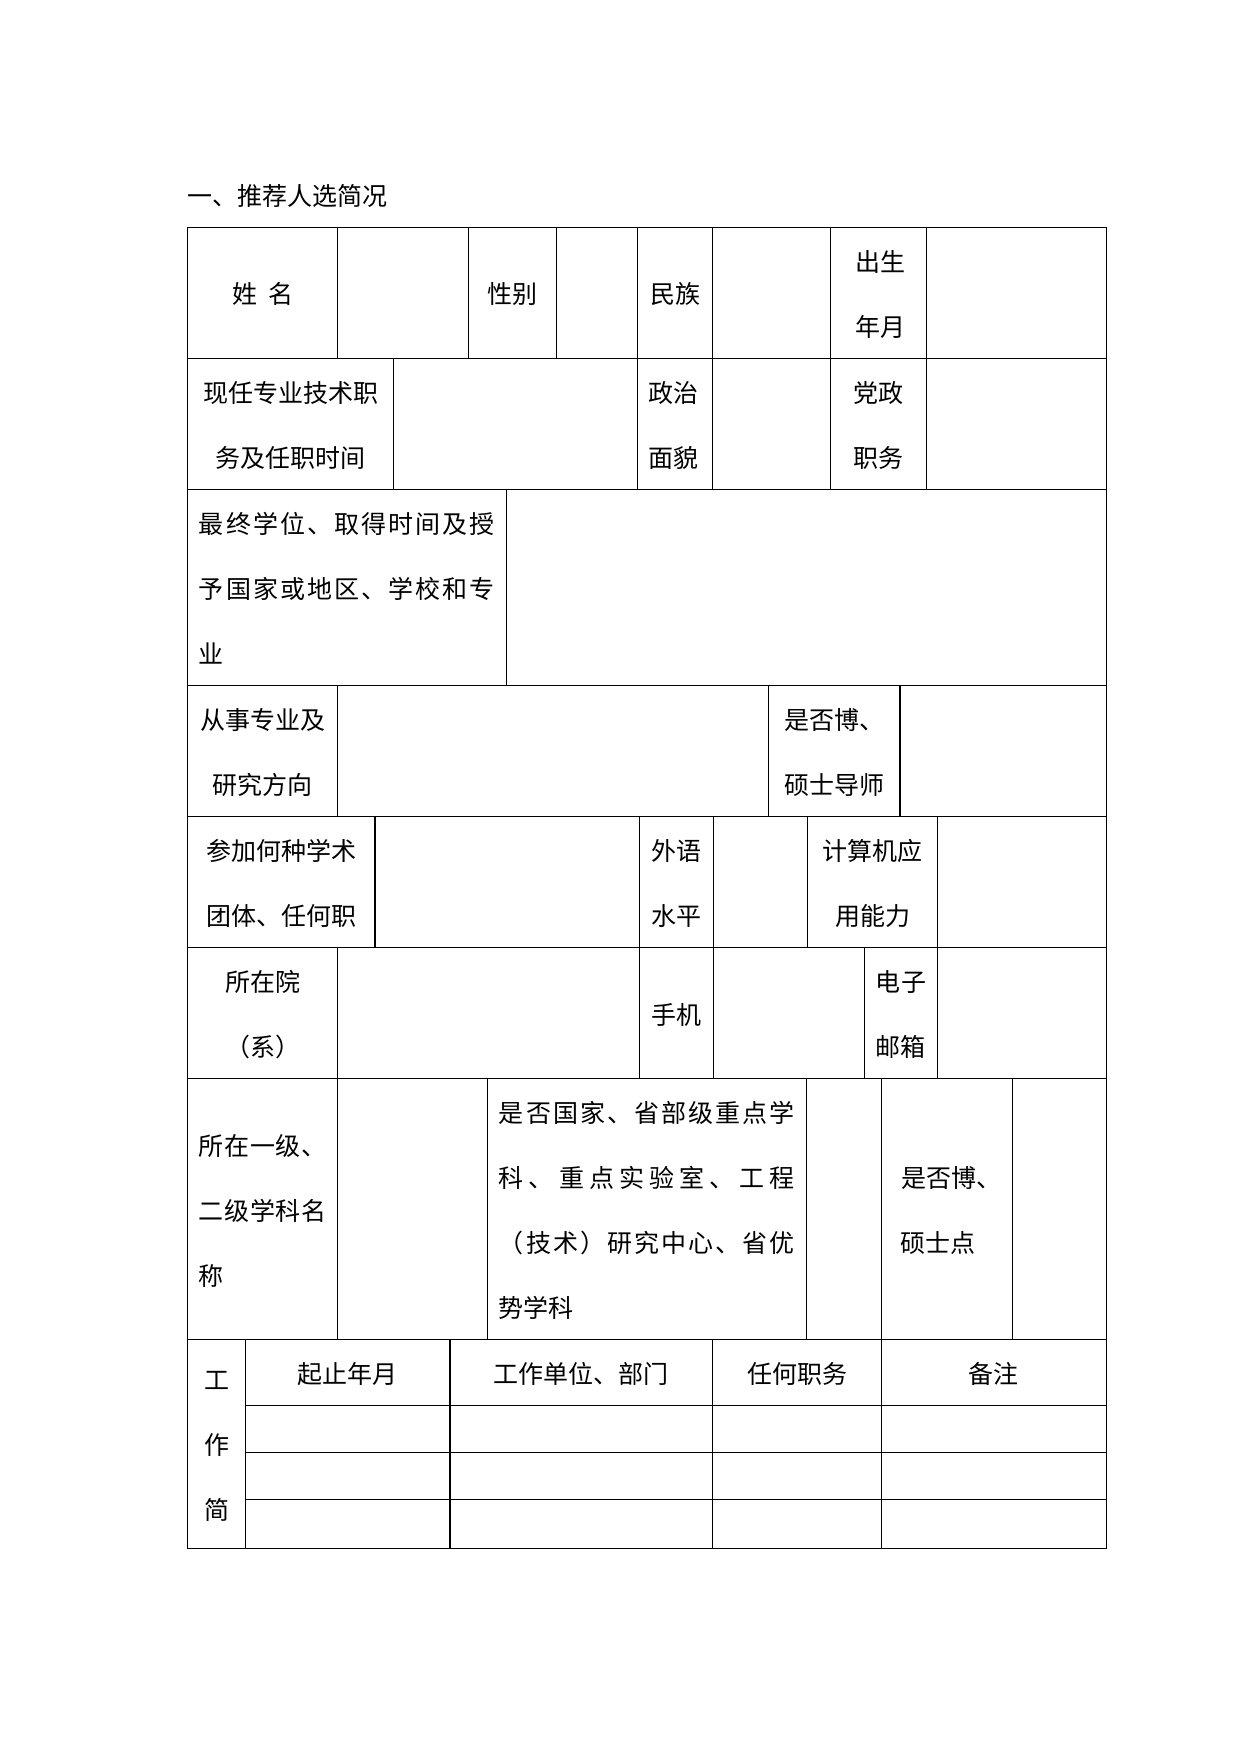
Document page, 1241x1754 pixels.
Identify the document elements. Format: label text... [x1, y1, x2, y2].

table_cell [714, 817, 807, 947]
table_header [338, 228, 468, 358]
table_cell [714, 948, 864, 1078]
table_cell 备注 [882, 1340, 1106, 1405]
table_header [927, 228, 1106, 358]
table_cell 参加何种学术 团体、任何职 [188, 817, 374, 947]
table_header 姓 名 [188, 228, 337, 358]
table_cell 是否国家、省部级重点学科、重点实验室、工程（技术）研究中心、省优势学科 [488, 1079, 806, 1339]
text 一、推荐人选简况 [187, 162, 1053, 227]
table_cell [451, 1453, 712, 1499]
table_cell [338, 948, 639, 1078]
table_header [557, 228, 637, 358]
table_cell 工作单位、部门 [451, 1340, 712, 1405]
table_cell 最终学位、取得时间及授予国家或地区、学校和专业 [188, 490, 506, 685]
table_cell [807, 1079, 881, 1339]
table_cell 所在一级、二级学科名称 [188, 1079, 337, 1339]
table_cell 任何职务 [713, 1340, 881, 1405]
table_cell [882, 1500, 1106, 1547]
table_cell [882, 1406, 1106, 1452]
table_cell [246, 1500, 449, 1547]
table_cell [1013, 1079, 1106, 1339]
table_cell 党政 职务 [831, 359, 926, 489]
table_cell [713, 1500, 881, 1547]
table_cell [938, 948, 1106, 1078]
table_cell [338, 1079, 487, 1339]
table_header 出生 年月 [831, 228, 926, 358]
table_cell 外语 水平 [640, 817, 713, 947]
table_cell 手机 [640, 948, 713, 1078]
table_cell 计算机应 用能力 [808, 817, 937, 947]
table_cell [927, 359, 1106, 489]
table_cell 所在院（系） [188, 948, 337, 1078]
table_cell 政治 面貌 [638, 359, 712, 489]
table_cell [713, 359, 830, 489]
table_cell [376, 817, 639, 947]
table_header 民族 [638, 228, 712, 358]
table_cell [394, 359, 637, 489]
table_cell 是否博、 硕士点 [882, 1079, 1012, 1339]
table_cell [451, 1406, 712, 1452]
table_cell [338, 686, 768, 816]
table_cell [882, 1453, 1106, 1499]
table_cell 是否博、硕士导师 [769, 686, 899, 816]
table_cell [713, 1406, 881, 1452]
table_cell [451, 1500, 712, 1547]
table_header [713, 228, 830, 358]
table_header 性别 [469, 228, 556, 358]
table_cell [901, 686, 1106, 816]
table_cell 工作简历 [188, 1340, 245, 1547]
table_cell [938, 817, 1106, 947]
table_cell 起止年月 [246, 1340, 449, 1405]
table_cell [246, 1453, 449, 1499]
table_cell 现任专业技术职务及任职时间 [188, 359, 393, 489]
table_cell [246, 1406, 449, 1452]
table_cell 从事专业及 研究方向 [188, 686, 337, 816]
table_cell 电子邮箱 [865, 948, 937, 1078]
table_cell [713, 1453, 881, 1499]
table_cell [507, 490, 1106, 685]
